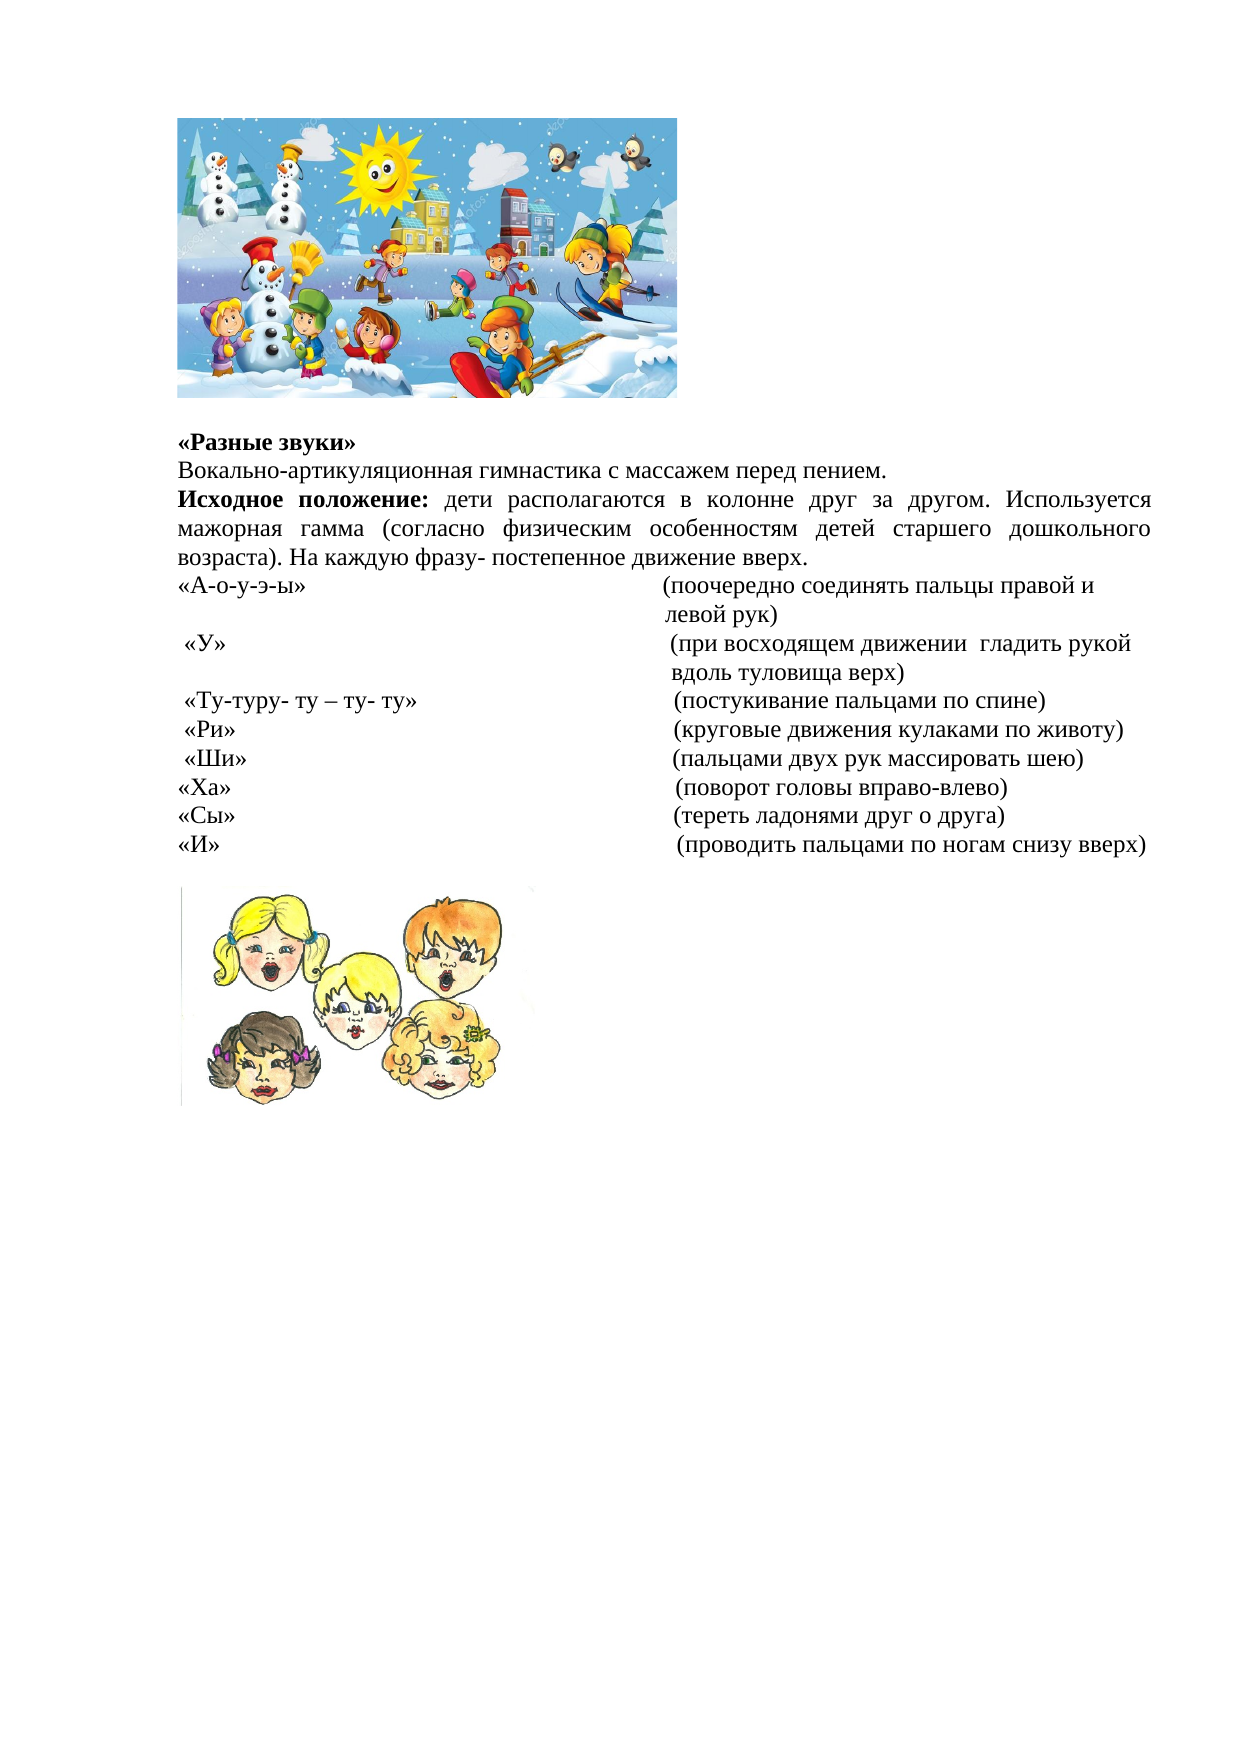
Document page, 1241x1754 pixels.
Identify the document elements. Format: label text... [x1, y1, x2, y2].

text Исходное положение: дети располагаются в колонне друг за другом. Используется мажорная гамма (согласно физическим особенностям детей старшего дошкольного возраста). На каждую фразу- постепенное движение вверх. [177, 484, 1152, 570]
text «Ха» (поворот головы вправо-влево) [177, 772, 1152, 800]
text вдоль туловища верх) [177, 657, 1152, 685]
text «И» (проводить пальцами по ногам снизу вверх) [177, 829, 1152, 858]
text «Сы» (тереть ладонями друг о друга) [177, 800, 1152, 829]
text Вокально-артикуляционная гимнастика с массажем перед пением. [177, 455, 1152, 484]
text «А-о-у-э-ы» (поочередно соединять пальцы правой и [177, 570, 1152, 599]
text «Ри» (круговые движения кулаками по животу) [177, 714, 1152, 743]
picture [177, 118, 678, 398]
text «У» (при восходящем движении гладить рукой [177, 628, 1152, 657]
text левой рук) [177, 599, 1152, 628]
text «Ту-туру- ту – ту- ту» (постукивание пальцами по спине) [177, 685, 1152, 714]
picture [177, 886, 537, 1106]
text «Разные звуки» [177, 427, 1152, 455]
text «Ши» (пальцами двух рук массировать шею) [177, 743, 1152, 772]
